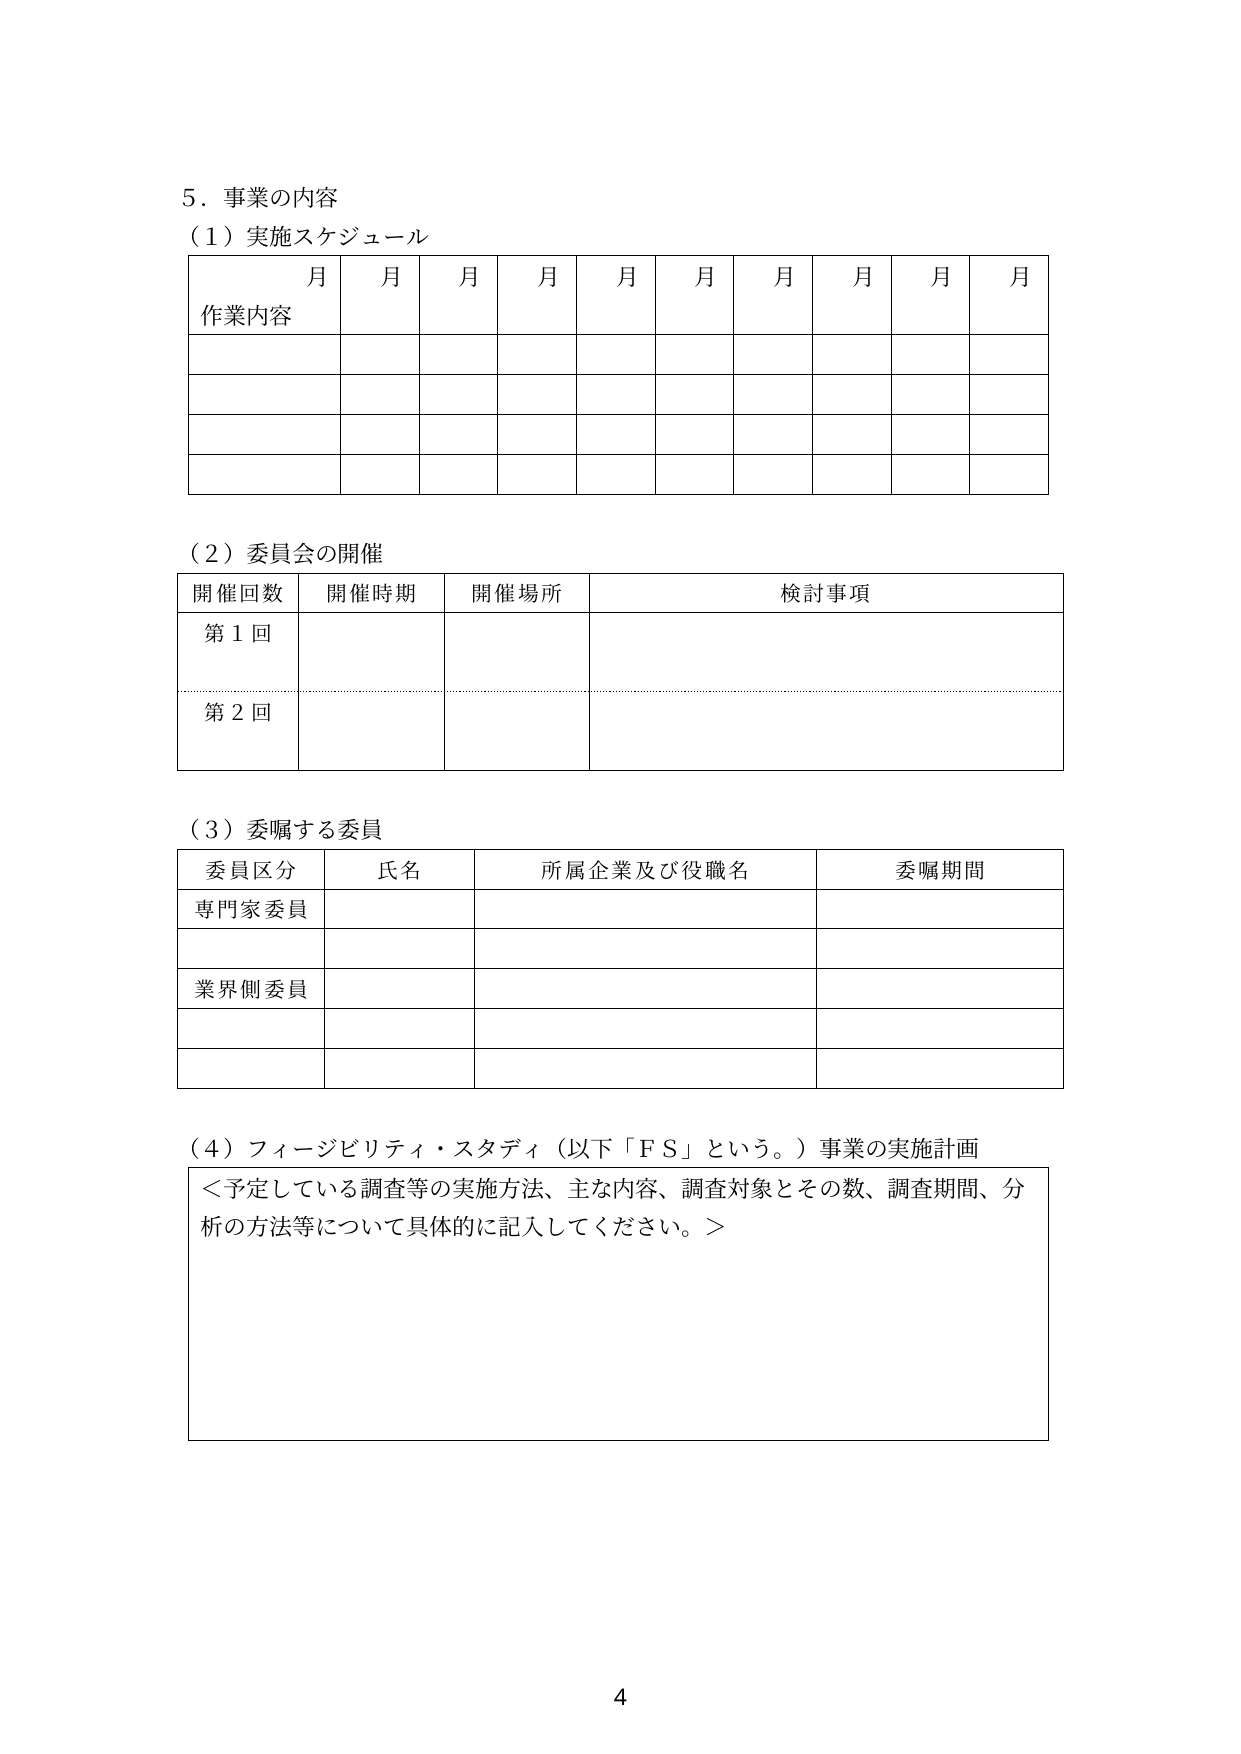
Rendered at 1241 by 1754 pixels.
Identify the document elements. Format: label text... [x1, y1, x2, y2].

table_header 所属企業及び役職名 [475, 850, 816, 888]
table_cell [475, 1049, 816, 1088]
table_cell [590, 691, 1063, 770]
table_cell [892, 375, 969, 414]
table_cell [734, 455, 812, 494]
text （３）委嘱する委員※「Ａ．調査事業」と「Ｂ．研究事業」を同時に行う場合は、「Ａ．調査・研究事業」としても実施可 [177, 810, 1063, 848]
table_cell [325, 1049, 474, 1088]
table_cell [498, 375, 576, 414]
table_cell [325, 929, 474, 968]
table_cell 専門家委員 [178, 890, 324, 928]
table_header ＜予定している調査等の実施方法、主な内容、調査対象とその数、調査期間、分析の方法等について具体的に記入してください。＞ [189, 1168, 1048, 1440]
text （１）実施スケジュール [177, 216, 1063, 255]
table_cell [817, 890, 1063, 928]
table_header 月 [734, 256, 812, 334]
table_cell [577, 455, 655, 494]
text （４）フィージビリティ・スタディ（以下「ＦＳ」という。）事業の実施計画 [177, 1128, 1063, 1167]
table_header 月 [892, 256, 969, 334]
table_header 委嘱期間 [817, 850, 1063, 888]
table_cell [892, 415, 969, 454]
table_cell [325, 1009, 474, 1048]
table_cell [577, 375, 655, 414]
table_header 月 [813, 256, 891, 334]
table_header 開催場所 [445, 574, 589, 612]
table_cell [445, 613, 589, 691]
table_cell [813, 375, 891, 414]
table_header 検討事項（記載例） [590, 574, 1063, 612]
table_cell [178, 1009, 324, 1048]
table_cell [817, 969, 1063, 1008]
table_cell [577, 335, 655, 374]
table_cell [420, 335, 497, 374]
table_header 月 [341, 256, 419, 334]
table_cell [325, 969, 474, 1008]
table_cell [817, 1009, 1063, 1048]
table_cell [734, 415, 812, 454]
table_header 月 [577, 256, 655, 334]
table_cell [656, 455, 733, 494]
table_cell [813, 455, 891, 494]
text ５．事業の内容 [177, 178, 1063, 216]
table_cell [970, 415, 1048, 454]
table_header 月 [970, 256, 1048, 334]
table_cell [475, 890, 816, 928]
table_cell [817, 929, 1063, 968]
table_cell [817, 1049, 1063, 1088]
table_cell [590, 613, 1063, 691]
table_cell [498, 335, 576, 374]
table_cell [475, 1009, 816, 1048]
table_header 氏名 [325, 850, 474, 888]
table_cell [475, 969, 816, 1008]
table_cell [892, 335, 969, 374]
table_cell [445, 691, 589, 770]
table_cell [189, 455, 340, 494]
table_cell [178, 1049, 324, 1088]
table_cell [341, 415, 419, 454]
table_cell [656, 375, 733, 414]
table_cell [420, 375, 497, 414]
table_cell [341, 375, 419, 414]
table_cell [656, 335, 733, 374]
table_cell [299, 691, 444, 770]
table_cell [813, 335, 891, 374]
table_cell [341, 455, 419, 494]
table_cell 第２回 [178, 691, 298, 770]
table_cell [970, 455, 1048, 494]
table_cell [189, 375, 340, 414]
table_cell [420, 415, 497, 454]
table_cell [656, 415, 733, 454]
table_header 月 [656, 256, 733, 334]
table_cell [970, 335, 1048, 374]
table_cell [299, 613, 444, 691]
table_header 月 作業内容 [189, 256, 340, 334]
table_cell [970, 375, 1048, 414]
table_header 開催時期 [299, 574, 444, 612]
table_cell [325, 890, 474, 928]
table_cell [498, 455, 576, 494]
table_cell [734, 335, 812, 374]
table_header 開催回数 [178, 574, 298, 612]
table_cell [734, 375, 812, 414]
table_cell [420, 455, 497, 494]
text （２）委員会の開催 [177, 533, 1063, 572]
table_cell [475, 929, 816, 968]
table_cell [189, 335, 340, 374]
table_header 月 [498, 256, 576, 334]
table_cell [813, 415, 891, 454]
table_header 委員区分 [178, 850, 324, 888]
table_cell 第１回 [178, 613, 298, 691]
table_cell [341, 335, 419, 374]
table_cell [178, 929, 324, 968]
table_cell 業界側委員 [178, 969, 324, 1008]
table_cell [189, 415, 340, 454]
table_cell [498, 415, 576, 454]
table_cell [577, 415, 655, 454]
table_header 月 [420, 256, 497, 334]
table_cell [892, 455, 969, 494]
